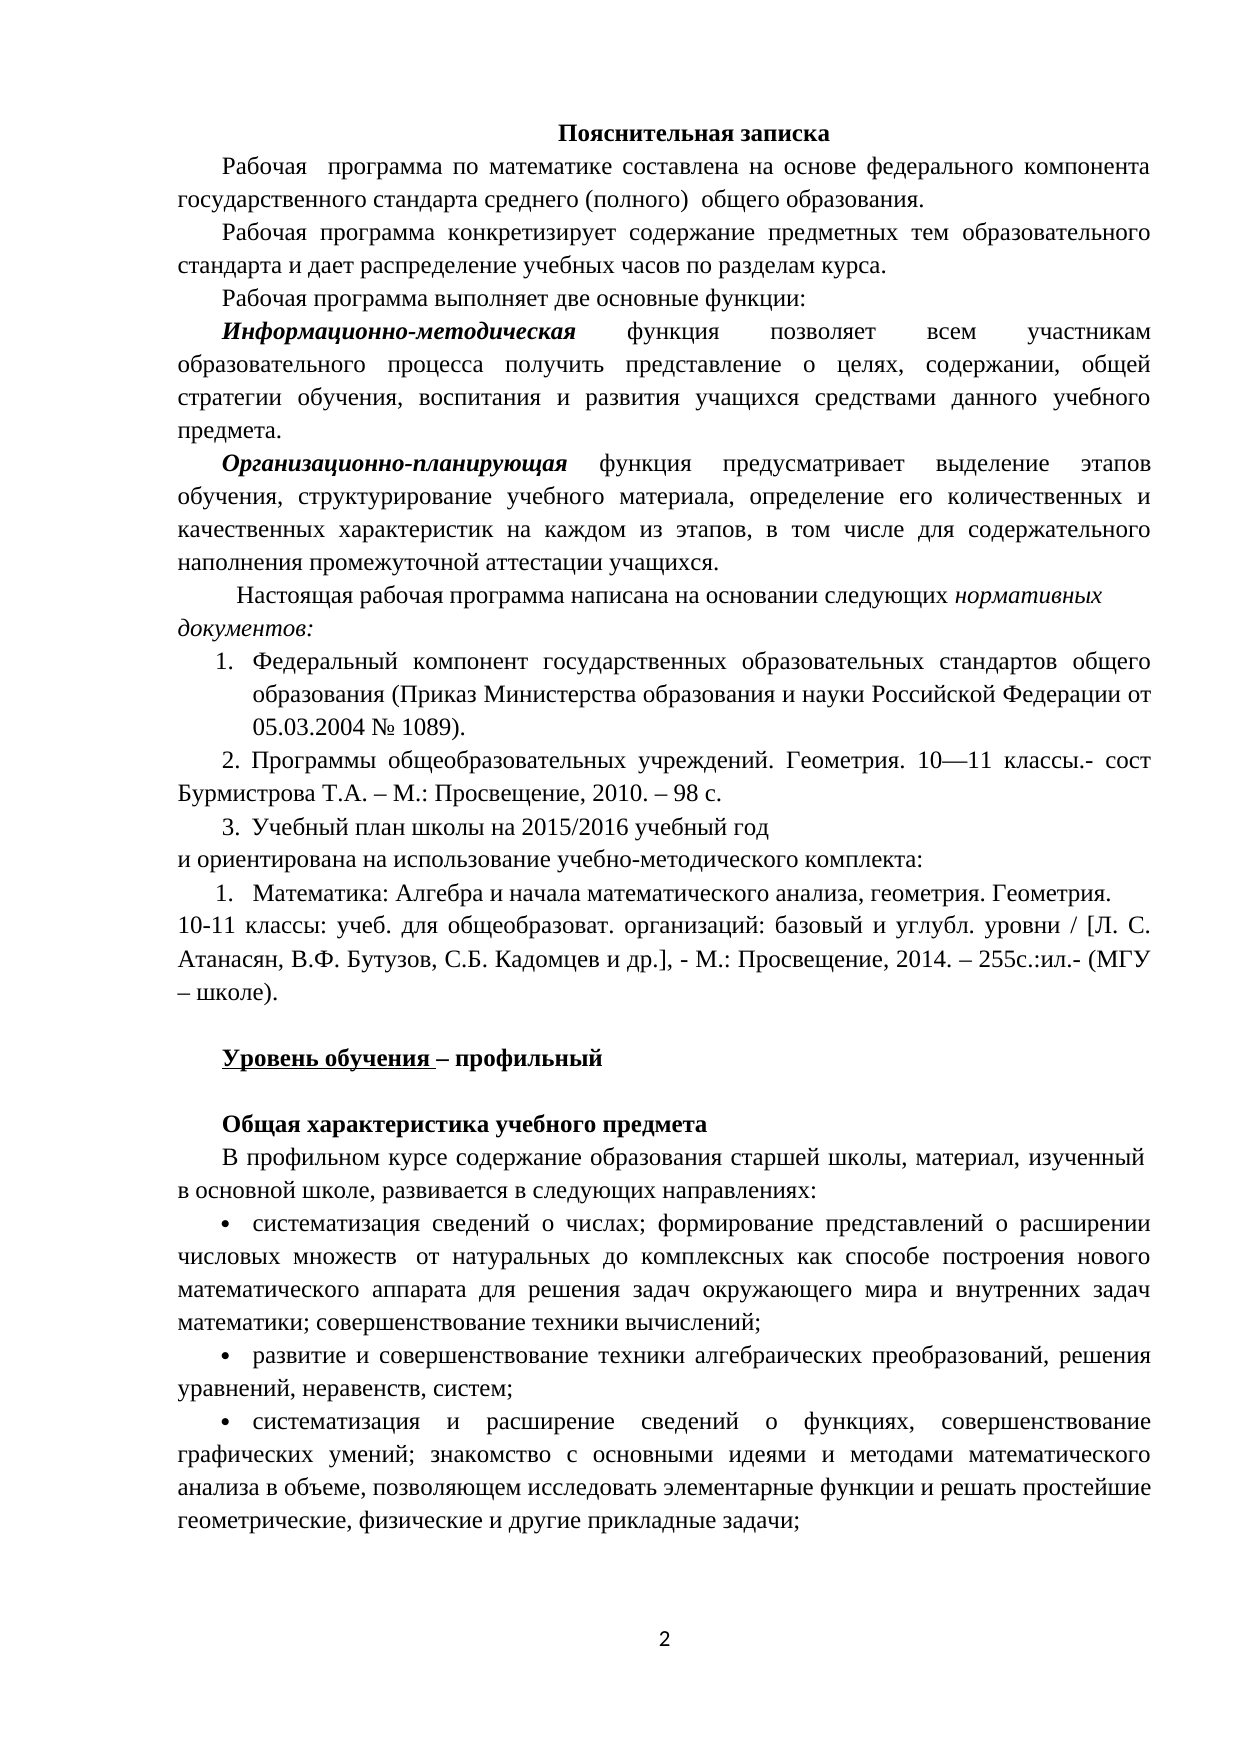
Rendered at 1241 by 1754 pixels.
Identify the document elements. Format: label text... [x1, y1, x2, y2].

text Пояснительная записка [177, 118, 1152, 147]
list систематизация и расширение сведений о функциях, совершенствование графических умений; знакомство с основными идеями и методами математического анализа в объеме, позволяющем исследовать элементарные функции и решать простейшие геометрические, физические и другие прикладные задачи; [177, 1406, 1152, 1534]
text 10-11 классы: учеб. для общеобразоват. организаций: базовый и углубл. уровни / [Л. С. Атанасян, В.Ф. Бутузов, С.Б. Кадомцев и др.], - М.: Просвещение, 2014. – 255с.:ил.- (МГУ – школе). [177, 911, 1152, 1005]
text Общая характеристика учебного предмета [177, 1109, 1152, 1137]
list Федеральный компонент государственных образовательных стандартов общего образования (Приказ Министерства образования и науки Российской Федерации от 05.03.2004 № 1089). [215, 646, 1152, 741]
text Рабочая программа конкретизирует содержание предметных тем образовательного стандарта и дает распределение учебных часов по разделам курса. [177, 217, 1152, 279]
text и ориентирована на использование учебно-методического комплекта: [177, 844, 1152, 873]
text Организационно-планирующая функция предусматривает выделение этапов обучения, структурирование учебного материала, определение его количественных и качественных характеристик на каждом из этапов, в том числе для содержательного наполнения промежуточной аттестации учащихся. [177, 448, 1152, 576]
text В профильном курсе содержание образования старшей школы, материал, изученный в основной школе, развивается в следующих направлениях: [177, 1142, 1152, 1203]
list Математика: Алгебра и начала математического анализа, геометрия. Геометрия. [215, 878, 1152, 906]
list Учебный план школы на 2015/2016 учебный год [177, 812, 1152, 840]
text Уровень обучения – профильный [177, 1043, 1152, 1071]
text Рабочая программа по математике составлена на основе федерального компонента государственного стандарта среднего (полного) общего образования. [177, 151, 1152, 213]
text Информационно-методическая функция позволяет всем участникам образовательного процесса получить представление о целях, содержании, общей стратегии обучения, воспитания и развития учащихся средствами данного учебного предмета. [177, 316, 1152, 444]
list развитие и совершенствование техники алгебраических преобразований, решения уравнений, неравенств, систем; [177, 1340, 1152, 1402]
text Настоящая рабочая программа написана на основании следующих нормативных документов: [177, 580, 1152, 642]
text Рабочая программа выполняет две основные функции: [177, 283, 1152, 312]
list систематизация сведений о числах; формирование представлений о расширении числовых множеств от натуральных до комплексных как способе построения нового математического аппарата для решения задач окружающего мира и внутренних задач математики; совершенствование техники вычислений; [177, 1208, 1152, 1336]
list Программы общеобразовательных учреждений. Геометрия. 10—11 классы.- сост Бурмистрова Т.А. – М.: Просвещение, 2010. – 98 с. [177, 746, 1152, 807]
